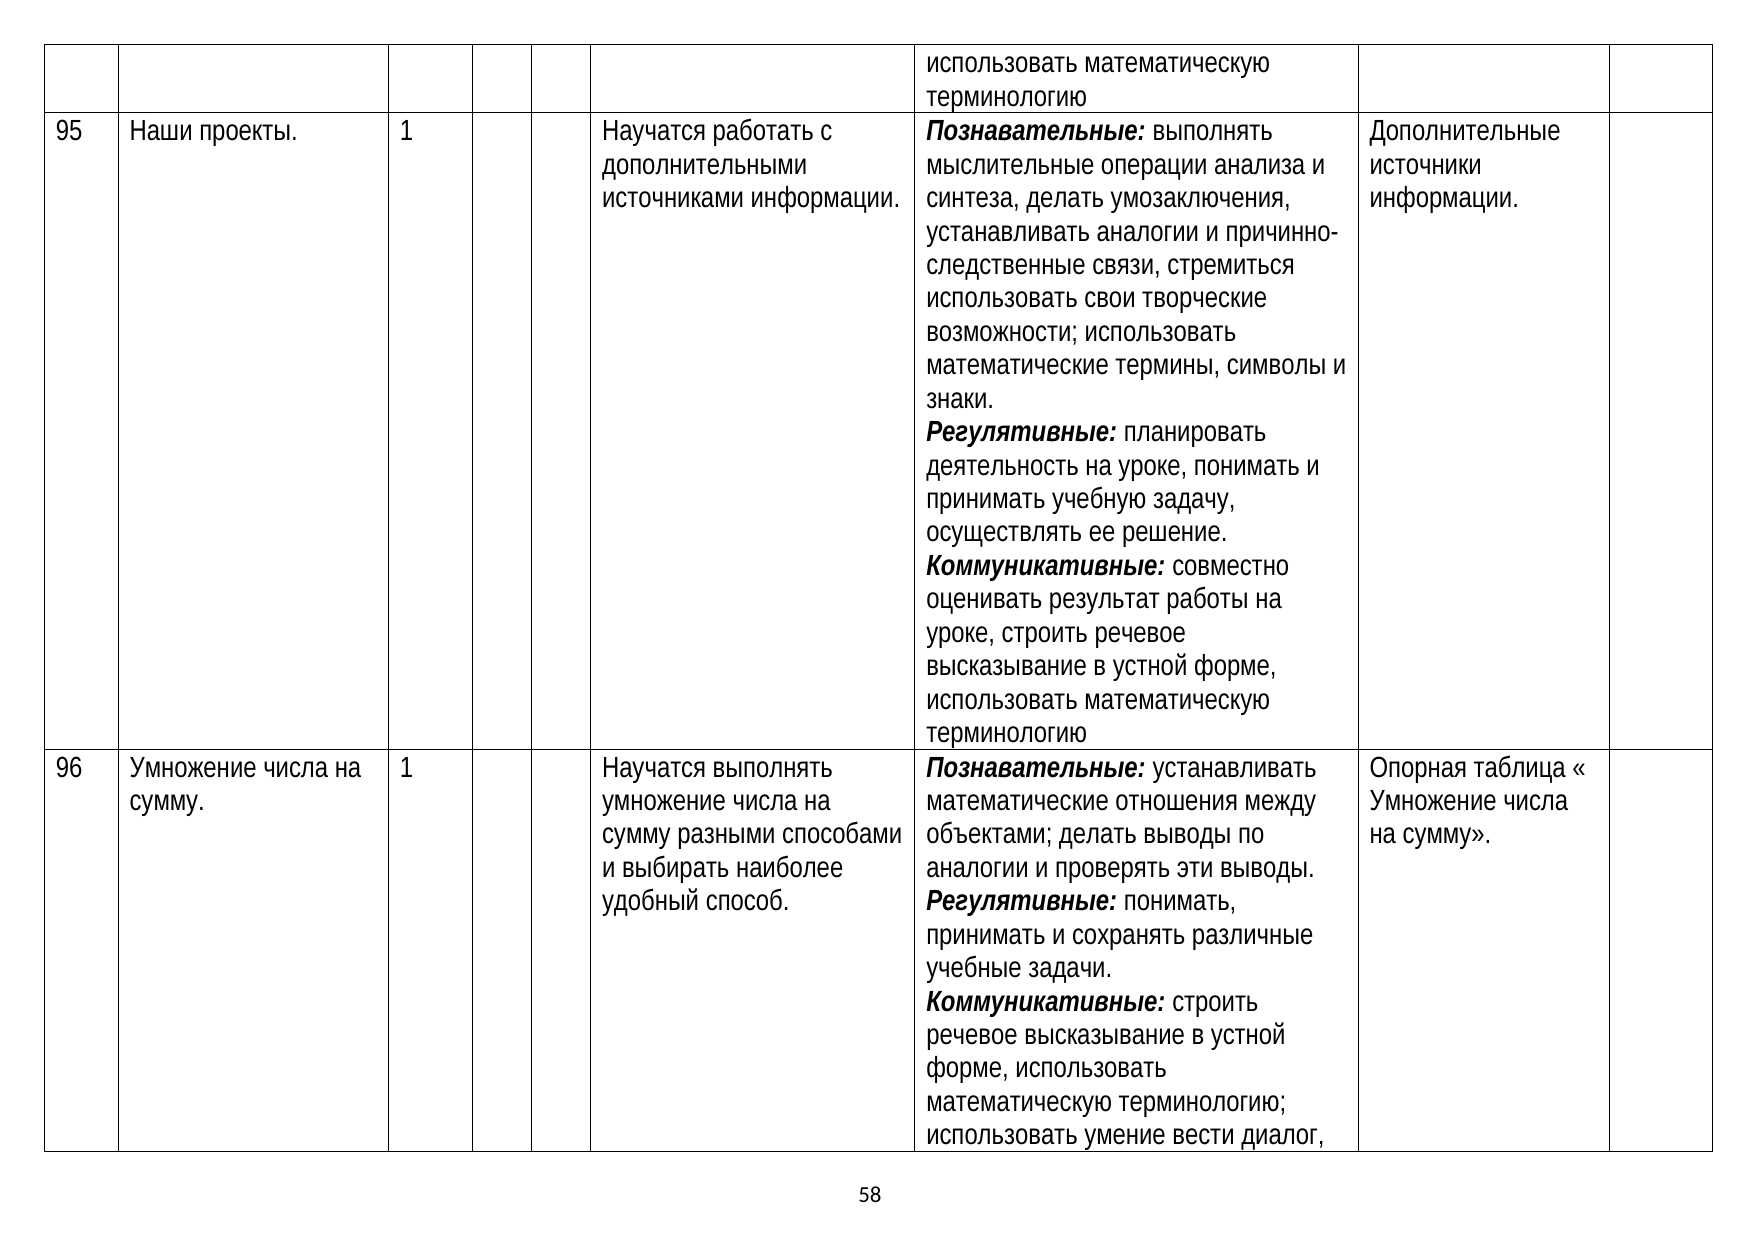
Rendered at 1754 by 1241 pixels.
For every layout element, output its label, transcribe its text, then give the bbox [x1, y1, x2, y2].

table_cell 94 [45, 45, 118, 112]
table_cell 96 [45, 750, 118, 1151]
table_cell 95 [45, 113, 118, 749]
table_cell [591, 45, 914, 112]
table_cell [591, 750, 914, 1151]
table_cell [532, 45, 590, 112]
table_cell [1610, 45, 1712, 112]
table_cell [473, 750, 531, 1151]
table_cell 1 [389, 750, 472, 1151]
table_cell Дополнительные источники информации. [1359, 113, 1609, 749]
table_cell [473, 45, 531, 112]
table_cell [1359, 750, 1609, 1151]
table_cell Наши проекты. [119, 113, 388, 749]
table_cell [915, 750, 1358, 1151]
table_cell [1610, 113, 1712, 749]
table_cell [473, 113, 531, 749]
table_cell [119, 45, 388, 112]
table_cell 1 [389, 113, 472, 749]
table_cell Научатся работать с дополнительными источниками информации. [591, 113, 914, 749]
table_cell [532, 113, 590, 749]
table_cell [1359, 45, 1609, 112]
table_cell [1610, 750, 1712, 1151]
table_cell [532, 750, 590, 1151]
table_cell 1 [389, 45, 472, 112]
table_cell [119, 750, 388, 1151]
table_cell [915, 45, 1358, 112]
